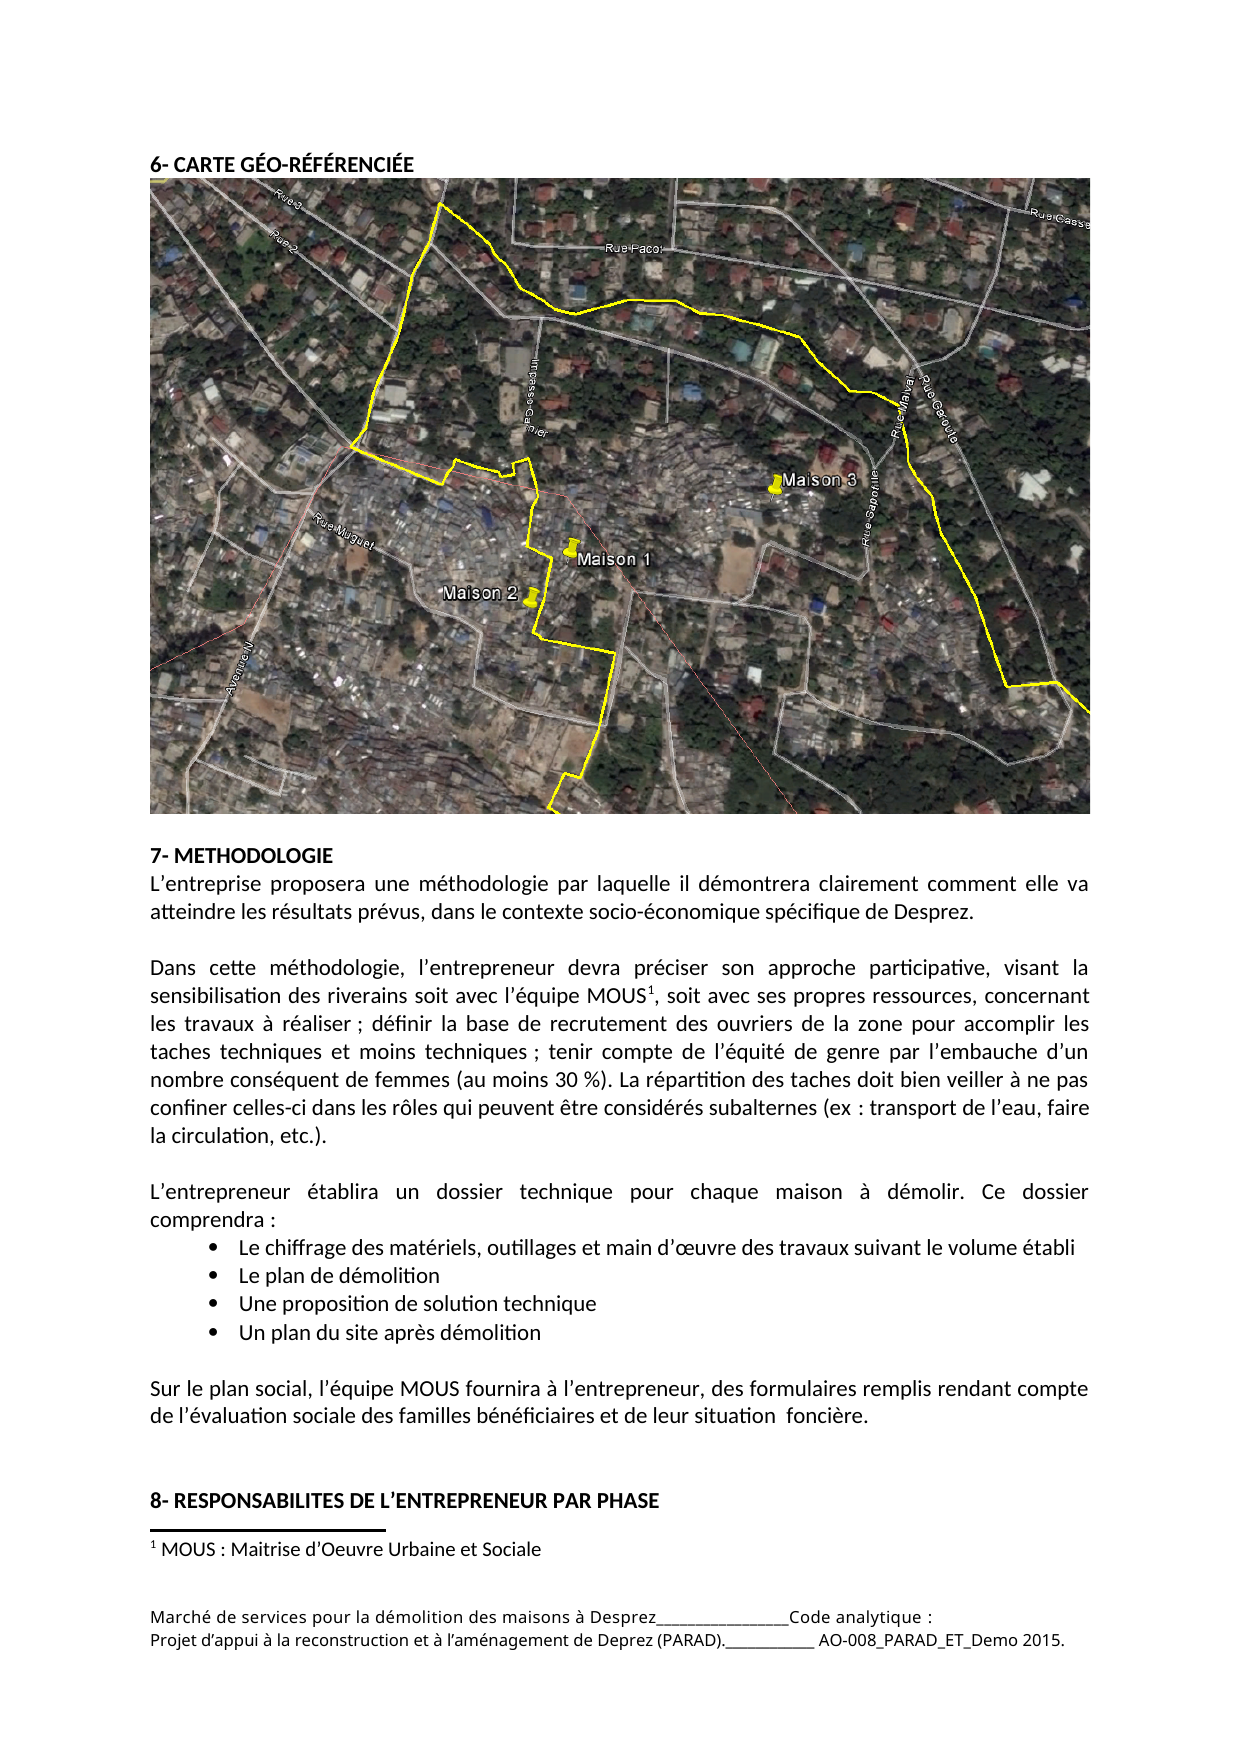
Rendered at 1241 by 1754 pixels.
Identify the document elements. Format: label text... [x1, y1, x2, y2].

text 7- METHODOLOGIE [150, 841, 1090, 869]
list Le chiffrage des matériels, outillages et main d’œuvre des travaux suivant le volume établi [209, 1233, 1090, 1262]
picture [150, 178, 1091, 814]
text L’entrepreneur établira un dossier technique pour chaque maison à démolir. Ce dossier comprendra : [150, 1177, 1090, 1233]
list Un plan du site après démolition [209, 1318, 1090, 1346]
list Une proposition de solution technique [209, 1289, 1090, 1318]
text Dans cette méthodologie, l’entrepreneur devra préciser son approche participative, visant la sensibilisation des riverains soit avec l’équipe MOUS, soit avec ses propres ressources, concernant les travaux à réaliser ; définir la base de recrutement des ouvriers de la zone pour accomplir les taches techniques et moins techniques ; tenir compte de l’équité de genre par l’embauche d’un nombre conséquent de femmes (au moins 30 %). La répartition des taches doit bien veiller à ne pas confiner celles-ci dans les rôles qui peuvent être considérés subalternes (ex : transport de l’eau, faire la circulation, etc.). [150, 953, 1090, 1149]
text 8- RESPONSABILITES DE L’ENTREPRENEUR PAR PHASE [150, 1486, 1090, 1514]
list Le plan de démolition [209, 1262, 1090, 1289]
text Sur le plan social, l’équipe MOUS fournira à l’entrepreneur, des formulaires remplis rendant compte de l’évaluation sociale des familles bénéficiaires et de leur situation foncière. [150, 1374, 1090, 1430]
text 6- CARTE GÉO-RÉFÉRENCIÉE [150, 150, 1090, 178]
text L’entreprise proposera une méthodologie par laquelle il démontrera clairement comment elle va atteindre les résultats prévus, dans le contexte socio-économique spécifique de Desprez. [150, 869, 1090, 925]
